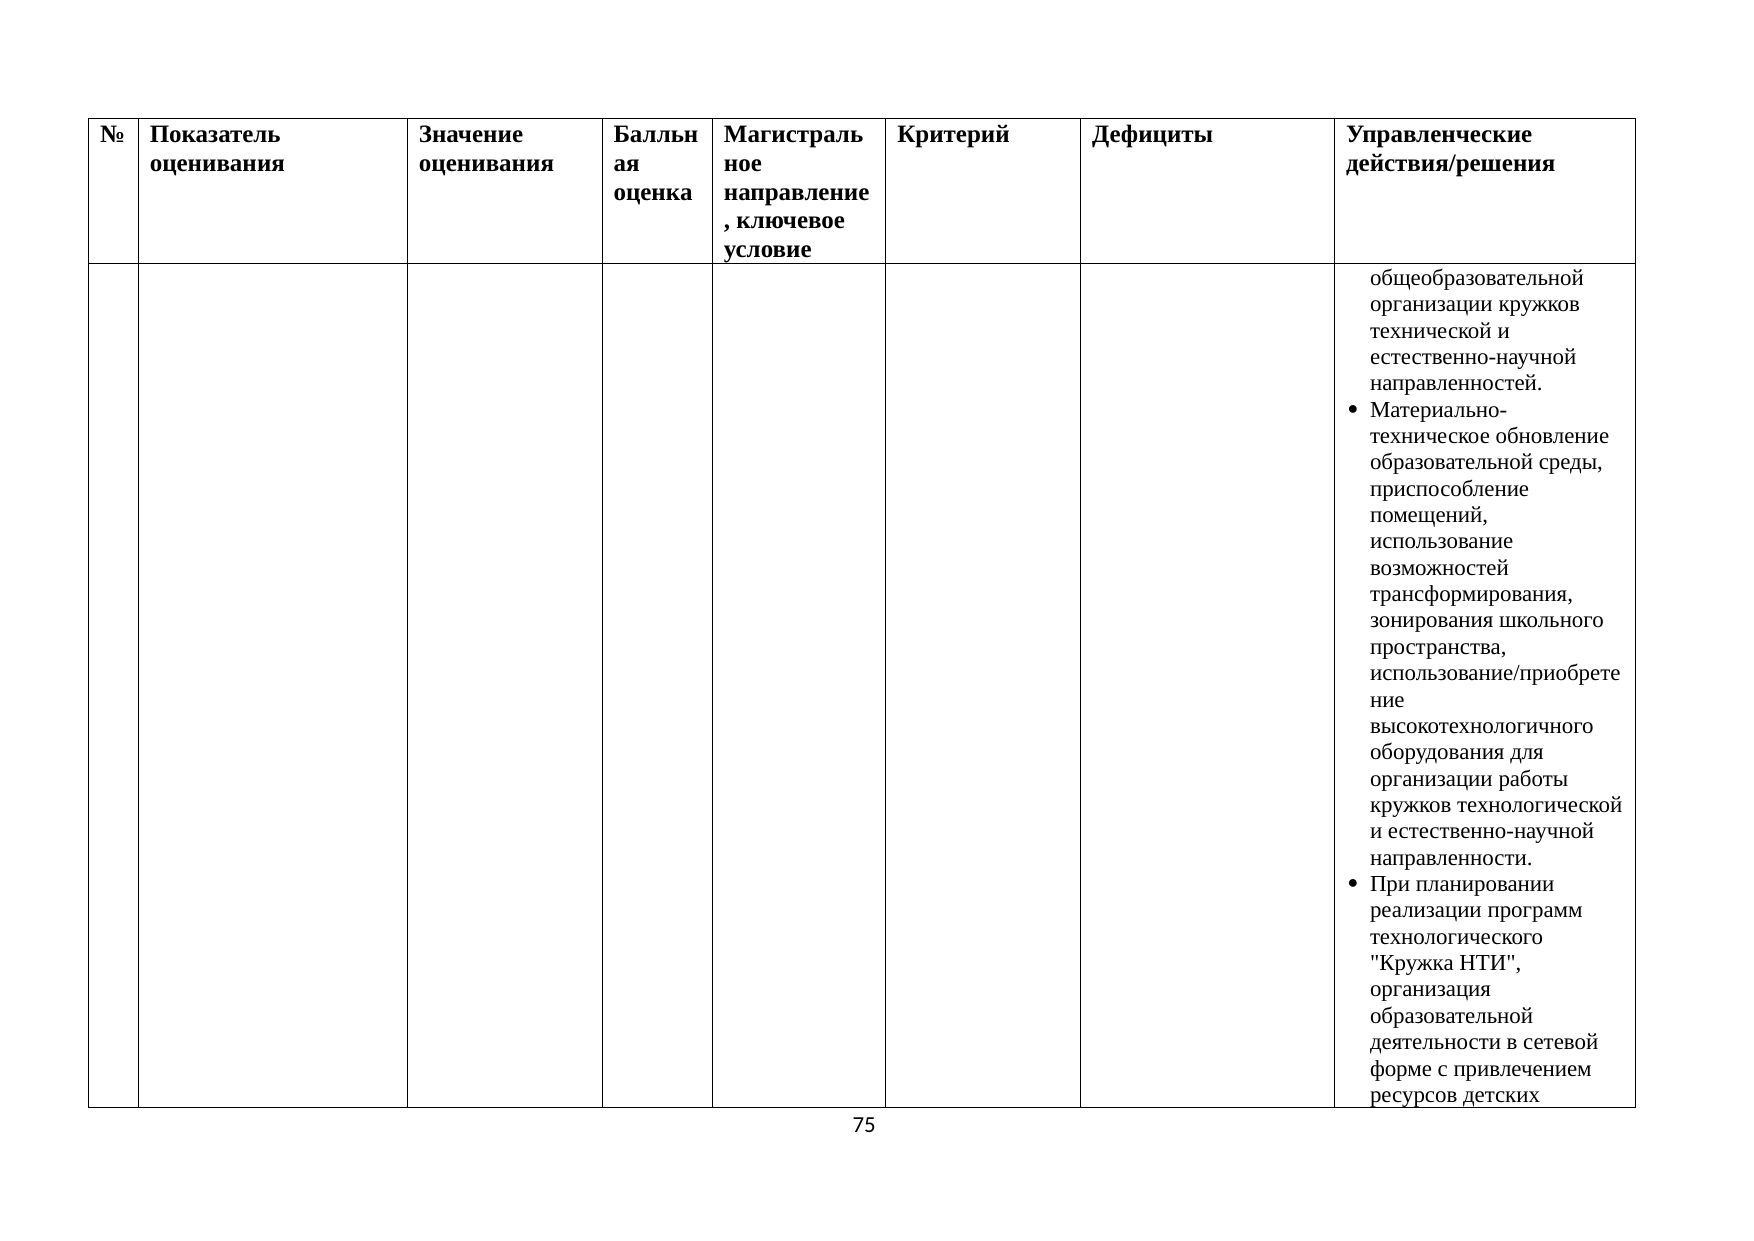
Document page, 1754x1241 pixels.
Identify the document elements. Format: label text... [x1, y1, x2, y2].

table_header № [89, 119, 138, 263]
table_header Дефициты [1081, 119, 1334, 263]
table_header Показатель оценивания [139, 119, 407, 263]
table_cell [1081, 264, 1334, 1107]
table_header Управленческие действия/решения [1335, 119, 1635, 263]
table_header Критерий [886, 119, 1080, 263]
table_header Балльная оценка [603, 119, 712, 263]
table_header Магистральное направление, ключевое условие [713, 119, 885, 263]
table_header Значение оценивания [408, 119, 602, 263]
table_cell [1335, 264, 1635, 1107]
